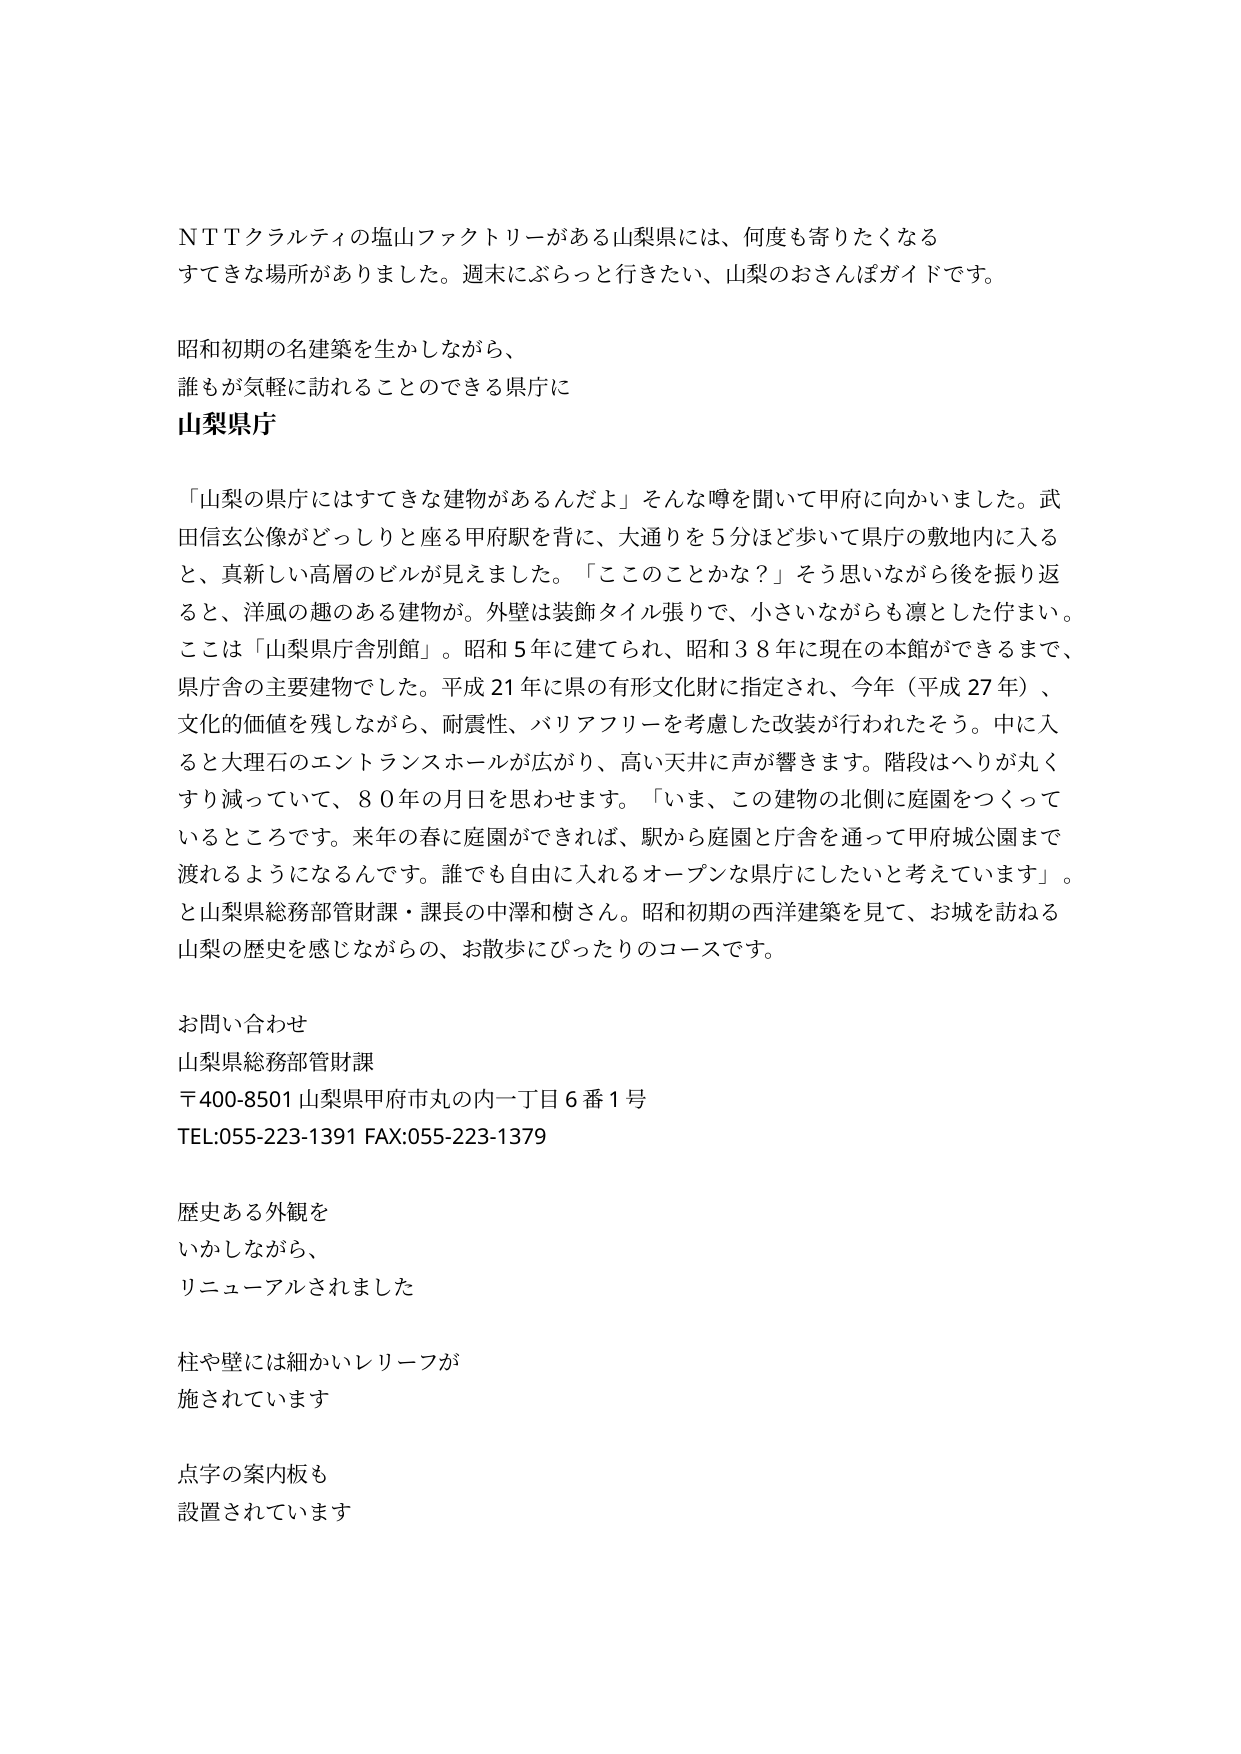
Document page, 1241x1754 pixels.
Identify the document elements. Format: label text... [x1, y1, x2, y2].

text すてきな場所がありました。週末にぶらっと行きたい、山梨のおさんぽガイドです。 [177, 254, 1063, 292]
text TEL:055-223-1391 FAX:055-223-1379 [177, 1117, 1063, 1154]
text 〒400-8501山梨県甲府市丸の内一丁目6番1号 [177, 1079, 1063, 1117]
text 山梨県庁 [177, 404, 1063, 442]
text リニューアルされました [177, 1267, 1063, 1304]
text 昭和初期の名建築を生かしながら、 [177, 329, 1063, 367]
text いかしながら、 [177, 1229, 1063, 1267]
text 山梨県総務部管財課 [177, 1042, 1063, 1079]
text 「山梨の県庁にはすてきな建物があるんだよ」そんな噂を聞いて甲府に向かいました。武田信玄公像がどっしりと座る甲府駅を背に、大通りを５分ほど歩いて県庁の敷地内に入ると、真新しい高層のビルが見えました。「ここのことかな？」そう思いながら後を振り返ると、洋風の趣のある建物が。外壁は装飾タイル張りで、小さいながらも凛とした佇まい。ここは「山梨県庁舎別館」。昭和5年に建てられ、昭和３８年に現在の本館ができるまで、県庁舎の主要建物でした。平成21年に県の有形文化財に指定され、今年（平成27年）、文化的価値を残しながら、耐震性、バリアフリーを考慮した改装が行われたそう。中に入ると大理石のエントランスホールが広がり、高い天井に声が響きます。階段はへりが丸くすり減っていて、８０年の月日を思わせます。「いま、この建物の北側に庭園をつくっているところです。来年の春に庭園ができれば、駅から庭園と庁舎を通って甲府城公園まで渡れるようになるんです。誰でも自由に入れるオープンな県庁にしたいと考えています」。と山梨県総務部管財課・課長の中澤和樹さん。昭和初期の西洋建築を見て、お城を訪ねる。山梨の歴史を感じながらの、お散歩にぴったりのコースです。 [177, 479, 1063, 967]
text ＮＴＴクラルティの塩山ファクトリーがある山梨県には、何度も寄りたくなる [177, 217, 1063, 254]
text 点字の案内板も [177, 1454, 1063, 1492]
text 施されています [177, 1379, 1063, 1417]
text 設置されています [177, 1492, 1063, 1529]
text お問い合わせ [177, 1004, 1063, 1042]
text 誰もが気軽に訪れることのできる県庁に [177, 367, 1063, 404]
text 柱や壁には細かいレリーフが [177, 1342, 1063, 1379]
text 歴史ある外観を [177, 1192, 1063, 1229]
